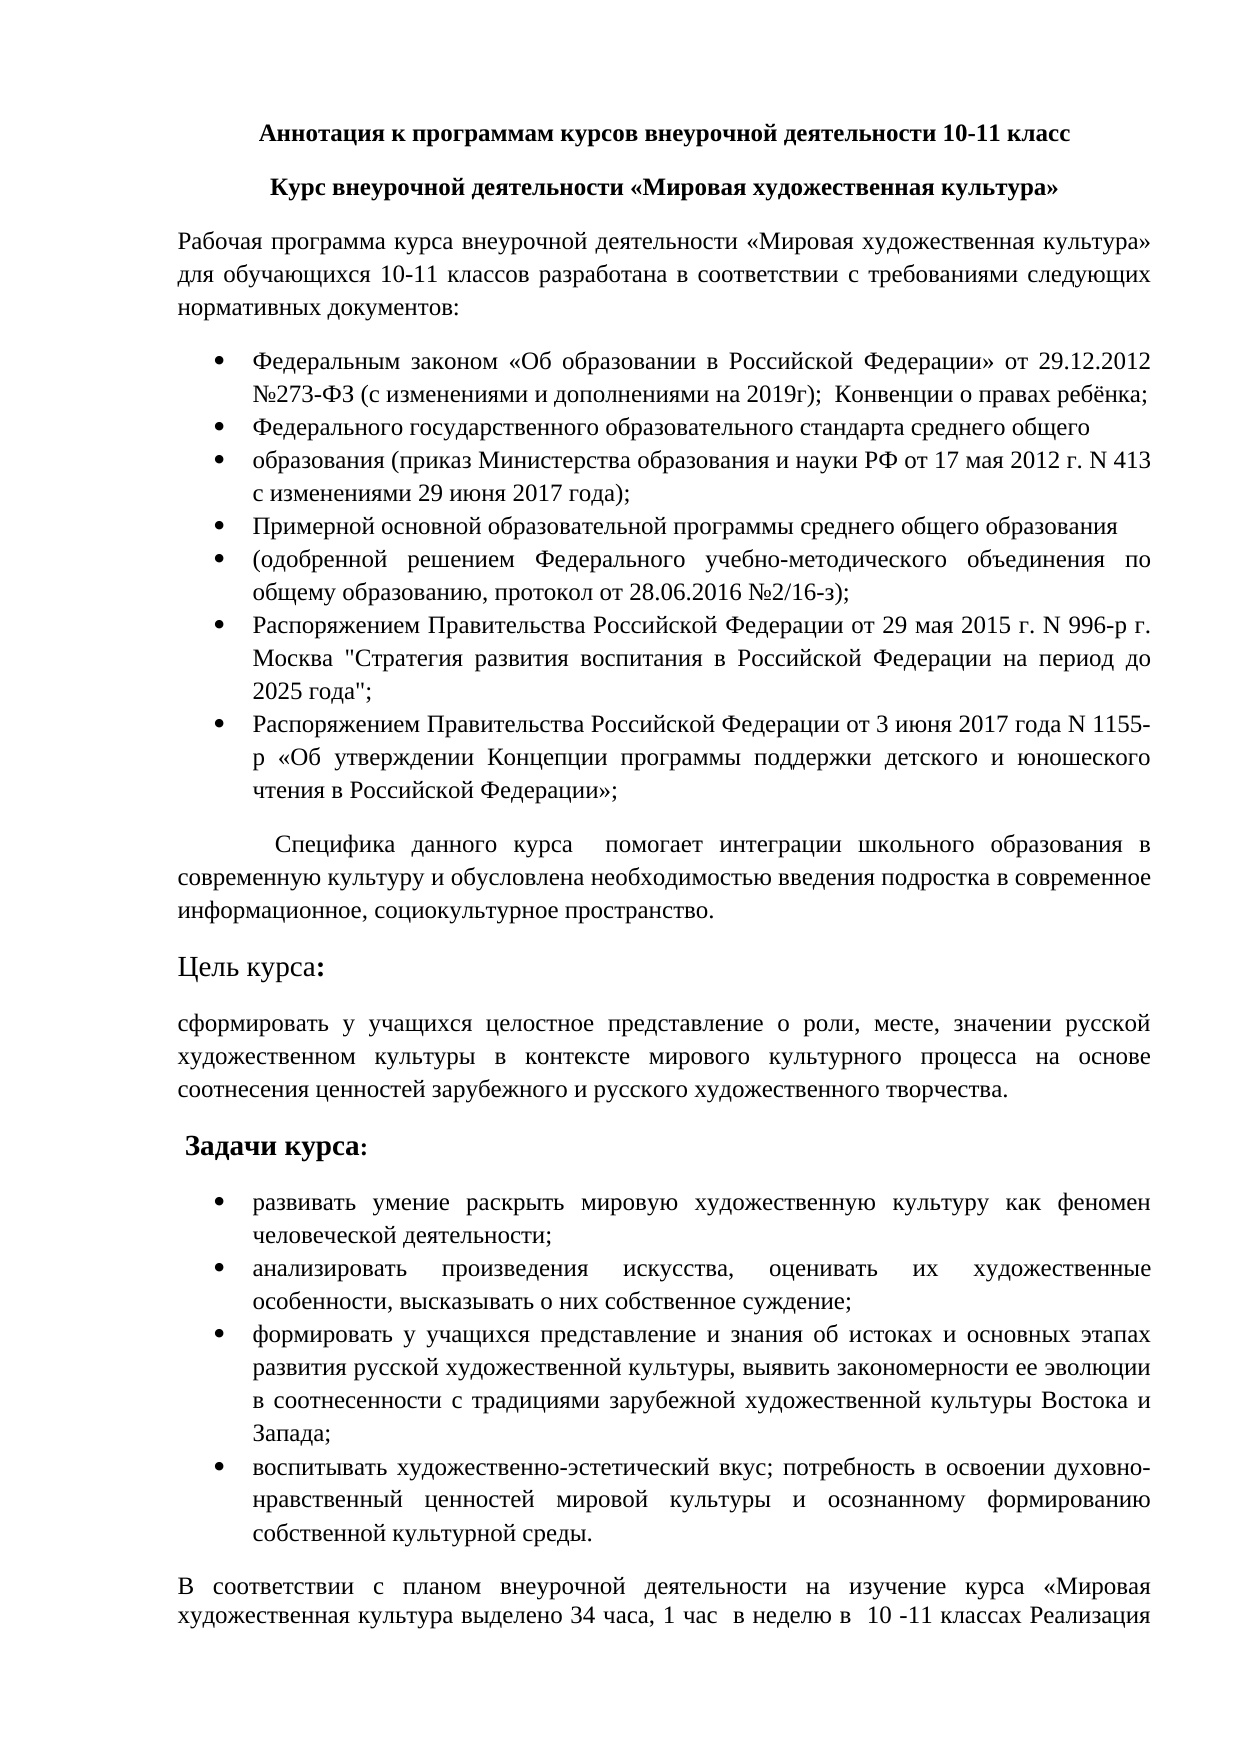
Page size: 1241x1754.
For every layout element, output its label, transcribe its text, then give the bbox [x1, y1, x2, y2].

list воспитывать художественно-эстетический вкус; потребность в освоении духовно-нравственный ценностей мировой культуры и осознанному формированию собственной культурной среды. [215, 1452, 1152, 1546]
text Специфика данного курса помогает интеграции школьного образования в современную культуру и обусловлена необходимостью введения подростка в современное информационное, социокультурное пространство. [177, 829, 1152, 924]
list формировать у учащихся представление и знания об истоках и основных этапах развития русской художественной культуры, выявить закономерности ее эволюции в соотнесенности с традициями зарубежной художественной культуры Востока и Запада; [215, 1319, 1152, 1447]
text Аннотация к программам курсов внеурочной деятельности 10-11 класс [177, 118, 1152, 147]
list образования (приказ Министерства образования и науки РФ от 17 мая . N 413 с изменениями 29 июня 2017 года); [215, 445, 1152, 507]
text Цель курса: [177, 949, 1152, 982]
list Примерной основной образовательной программы среднего общего образования [215, 511, 1152, 539]
list развивать умение раскрыть мировую художественную культуру как феномен человеческой деятельности; [215, 1187, 1152, 1249]
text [177, 1571, 1152, 1629]
text Задачи курса: [177, 1128, 1152, 1162]
text сформировать у учащихся целостное представление о роли, месте, значении русской художественном культуры в контексте мирового культурного процесса на основе соотнесения ценностей зарубежного и русского художественного творчества. [177, 1008, 1152, 1103]
list Распоряжением Правительства Российской Федерации от 3 июня 2017 года N 1155-р «Об утверждении Концепции программы поддержки детского и юношеского чтения в Российской Федерации»; [215, 709, 1152, 804]
text Рабочая программа курса внеурочной деятельности «Мировая художественная культура» для обучающихся 10-11 классов разработана в соответствии с требованиями следующих нормативных документов: [177, 226, 1152, 321]
list Федеральным законом «Об образовании в Российской Федерации» от 29.12.2012 №273-ФЗ (с изменениями и дополнениями на 2019г); Конвенции о правах ребёнка; [215, 346, 1152, 407]
list Федерального государственного образовательного стандарта среднего общего [215, 412, 1152, 441]
list анализировать произведения искусства, оценивать их художественные особенности, высказывать о них собственное суждение; [215, 1253, 1152, 1315]
list (одобренной решением Федерального учебно-методического объединения по общему образованию, протокол от 28.06.2016 №2/16-з); [215, 544, 1152, 606]
text Курс внеурочной деятельности «Мировая художественная культура» [177, 172, 1152, 201]
list Распоряжением Правительства Российской Федерации от 29 мая . N 996-р г. Москва "Стратегия развития воспитания в Российской Федерации на период до 2025 года"; [215, 610, 1152, 705]
